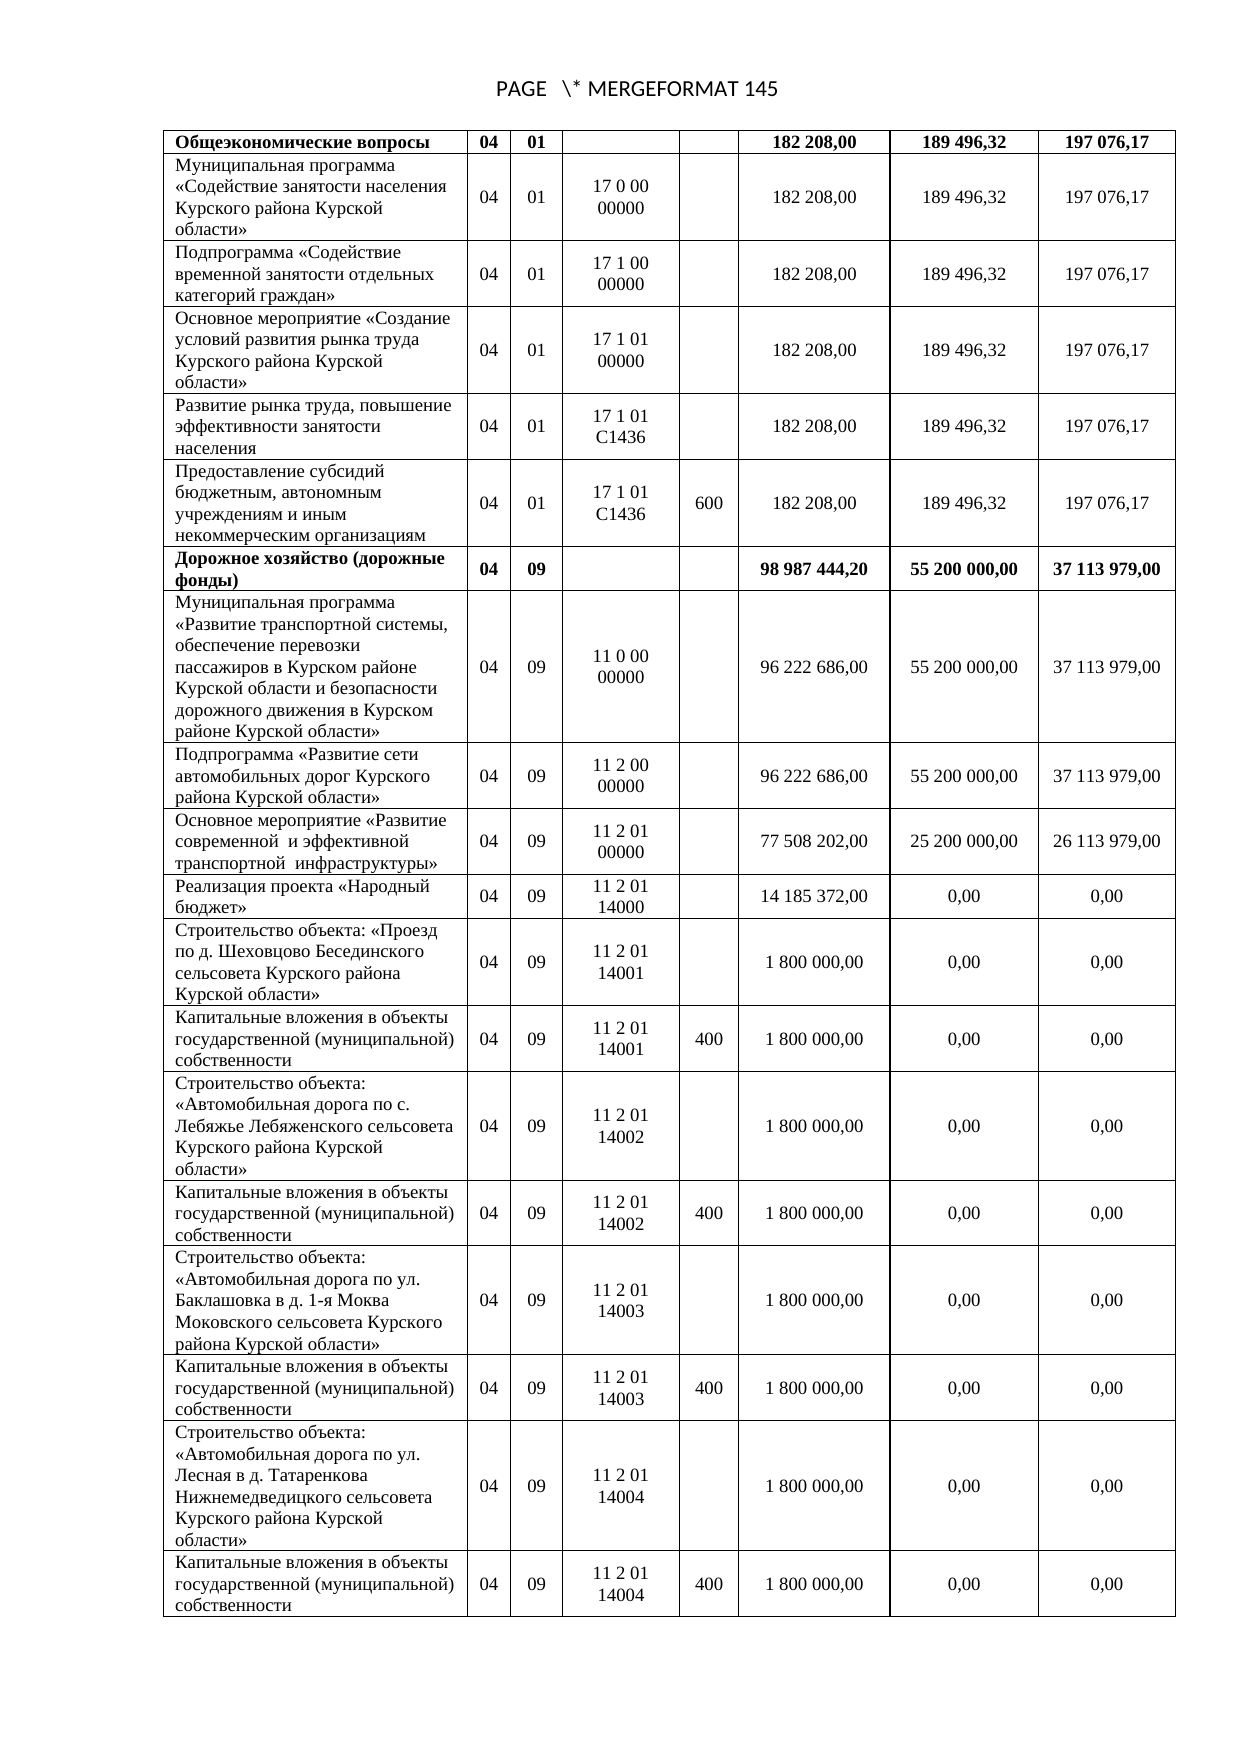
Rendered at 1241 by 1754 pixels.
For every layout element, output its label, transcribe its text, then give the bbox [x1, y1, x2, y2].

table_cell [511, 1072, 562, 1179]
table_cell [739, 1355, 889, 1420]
table_cell 01 [511, 131, 562, 152]
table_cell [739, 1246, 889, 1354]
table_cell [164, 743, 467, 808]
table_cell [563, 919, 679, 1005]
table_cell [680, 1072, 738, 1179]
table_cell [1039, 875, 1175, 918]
table_cell 189 496,32 [891, 307, 1038, 393]
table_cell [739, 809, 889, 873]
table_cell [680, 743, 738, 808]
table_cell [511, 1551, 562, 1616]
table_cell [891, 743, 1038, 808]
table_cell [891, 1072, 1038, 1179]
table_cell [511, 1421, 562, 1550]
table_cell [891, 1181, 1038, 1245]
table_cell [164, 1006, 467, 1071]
table_cell 17 1 01 00000 [563, 307, 679, 393]
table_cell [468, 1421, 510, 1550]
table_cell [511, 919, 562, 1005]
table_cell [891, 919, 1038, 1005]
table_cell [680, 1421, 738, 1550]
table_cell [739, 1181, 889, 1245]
table_cell 182 208,00 [739, 307, 889, 393]
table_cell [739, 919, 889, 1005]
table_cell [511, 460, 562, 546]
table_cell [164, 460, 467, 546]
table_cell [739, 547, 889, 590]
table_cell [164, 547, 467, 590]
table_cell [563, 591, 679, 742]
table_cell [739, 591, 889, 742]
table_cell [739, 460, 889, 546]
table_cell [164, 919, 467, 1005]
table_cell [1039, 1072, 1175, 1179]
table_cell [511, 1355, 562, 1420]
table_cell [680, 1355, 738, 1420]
table_cell 197 076,17 [1039, 131, 1175, 152]
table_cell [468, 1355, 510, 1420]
table_cell 197 076,17 [1039, 154, 1175, 240]
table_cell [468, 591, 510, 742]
table_cell 17 1 00 00000 [563, 241, 679, 306]
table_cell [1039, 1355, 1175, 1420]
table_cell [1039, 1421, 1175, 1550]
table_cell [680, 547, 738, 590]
table_cell 04 [468, 154, 510, 240]
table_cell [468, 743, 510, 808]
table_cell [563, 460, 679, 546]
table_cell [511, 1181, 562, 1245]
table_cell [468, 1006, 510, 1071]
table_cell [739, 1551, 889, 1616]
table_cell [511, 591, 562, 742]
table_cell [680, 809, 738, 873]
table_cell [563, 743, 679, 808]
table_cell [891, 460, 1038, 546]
table_cell Развитие рынка труда, повышение эффективности занятости населения [164, 394, 467, 458]
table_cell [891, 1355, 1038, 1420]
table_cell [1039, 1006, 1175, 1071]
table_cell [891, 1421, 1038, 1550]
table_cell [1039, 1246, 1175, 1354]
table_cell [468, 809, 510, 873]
table_cell [680, 307, 738, 393]
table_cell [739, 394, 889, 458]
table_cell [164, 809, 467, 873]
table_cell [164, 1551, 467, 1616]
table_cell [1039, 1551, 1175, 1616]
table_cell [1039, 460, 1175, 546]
table_cell Общеэкономические вопросы [164, 131, 467, 152]
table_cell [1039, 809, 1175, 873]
table_cell 01 [511, 154, 562, 240]
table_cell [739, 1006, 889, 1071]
table_cell Муниципальная программа «Содействие занятости населения Курского района Курской области» [164, 154, 467, 240]
table_cell 01 [511, 394, 562, 458]
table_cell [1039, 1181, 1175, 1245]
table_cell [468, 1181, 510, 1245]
table_cell 01 [511, 307, 562, 393]
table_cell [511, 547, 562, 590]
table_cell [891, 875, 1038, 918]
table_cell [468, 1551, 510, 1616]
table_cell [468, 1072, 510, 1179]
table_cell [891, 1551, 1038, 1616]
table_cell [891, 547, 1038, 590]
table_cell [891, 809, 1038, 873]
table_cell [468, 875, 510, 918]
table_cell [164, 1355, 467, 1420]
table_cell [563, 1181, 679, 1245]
table_cell 04 [468, 131, 510, 152]
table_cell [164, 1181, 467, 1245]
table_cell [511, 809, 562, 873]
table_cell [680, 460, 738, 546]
table_cell 01 [511, 241, 562, 306]
table_cell 04 [468, 394, 510, 458]
table_cell 197 076,17 [1039, 307, 1175, 393]
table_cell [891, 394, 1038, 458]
table_cell 17 1 01 С1436 [563, 394, 679, 458]
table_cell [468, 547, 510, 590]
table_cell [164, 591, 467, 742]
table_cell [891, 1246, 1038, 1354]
table_cell [563, 131, 679, 152]
table_cell 197 076,17 [1039, 241, 1175, 306]
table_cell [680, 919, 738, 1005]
table_cell 189 496,32 [891, 131, 1038, 152]
table_cell [680, 241, 738, 306]
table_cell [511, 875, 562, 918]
table_cell [680, 131, 738, 152]
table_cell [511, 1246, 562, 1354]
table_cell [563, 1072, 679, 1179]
table_cell 182 208,00 [739, 131, 889, 152]
table_cell 182 208,00 [739, 241, 889, 306]
table_cell 04 [468, 241, 510, 306]
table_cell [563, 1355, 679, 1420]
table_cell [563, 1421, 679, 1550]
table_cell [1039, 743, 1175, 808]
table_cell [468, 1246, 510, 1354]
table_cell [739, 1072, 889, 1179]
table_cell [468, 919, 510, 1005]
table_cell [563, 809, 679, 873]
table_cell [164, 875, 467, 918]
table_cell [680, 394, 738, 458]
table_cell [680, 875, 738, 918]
table_cell 17 0 00 00000 [563, 154, 679, 240]
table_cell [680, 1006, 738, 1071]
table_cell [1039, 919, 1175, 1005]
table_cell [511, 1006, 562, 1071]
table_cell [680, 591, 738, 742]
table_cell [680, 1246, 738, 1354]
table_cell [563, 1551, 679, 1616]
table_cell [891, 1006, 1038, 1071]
table_cell 182 208,00 [739, 154, 889, 240]
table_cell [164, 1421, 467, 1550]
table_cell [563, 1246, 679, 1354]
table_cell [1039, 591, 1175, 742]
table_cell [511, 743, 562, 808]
table_cell 189 496,32 [891, 241, 1038, 306]
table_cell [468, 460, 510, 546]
table_cell Основное мероприятие «Создание условий развития рынка труда Курского района Курской области» [164, 307, 467, 393]
table_cell 189 496,32 [891, 154, 1038, 240]
table_cell Подпрограмма «Содействие временной занятости отдельных категорий граждан» [164, 241, 467, 306]
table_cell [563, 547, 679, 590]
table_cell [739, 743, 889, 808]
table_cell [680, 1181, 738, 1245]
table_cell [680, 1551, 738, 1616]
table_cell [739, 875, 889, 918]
table_cell [680, 154, 738, 240]
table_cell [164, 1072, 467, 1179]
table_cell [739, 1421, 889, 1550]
table_cell 04 [468, 307, 510, 393]
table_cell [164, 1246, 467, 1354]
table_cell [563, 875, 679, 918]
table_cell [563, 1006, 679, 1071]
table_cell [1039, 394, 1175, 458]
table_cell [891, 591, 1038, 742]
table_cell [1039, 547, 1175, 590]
